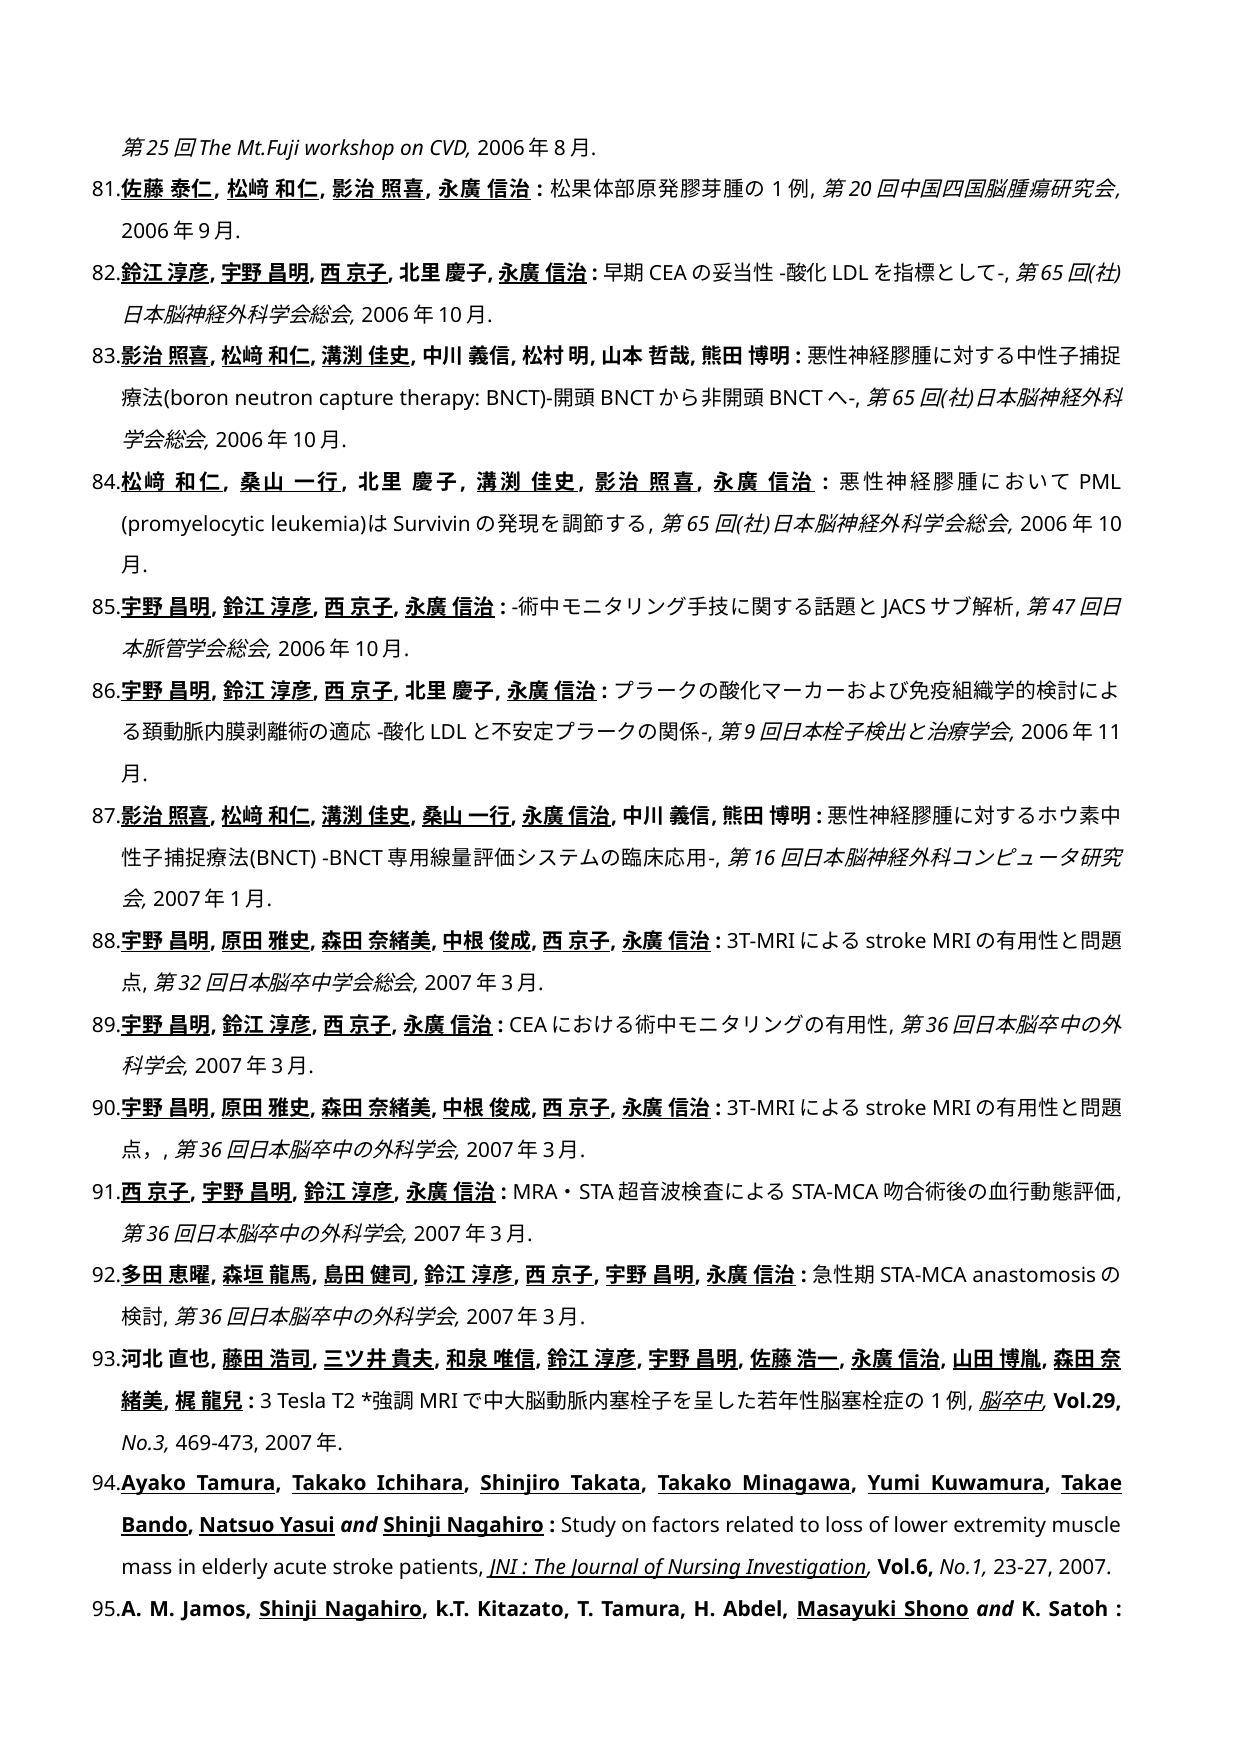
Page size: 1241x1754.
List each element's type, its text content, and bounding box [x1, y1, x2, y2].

list 宇野 昌明, 原田 雅史, 森田 奈緒美, 中根 俊成, 西 京子, 永廣 信治 : 3T-MRIによるstroke MRIの有用性と問題点, 第32回日本脳卒中学会総会, 2007年3月. [92, 919, 1122, 1002]
list 宇野 昌明, 鈴江 淳彦, 西 京子, 北里 慶子, 永廣 信治 : プラークの酸化マーカーおよび免疫組織学的検討による頚動脈内膜剥離術の適応 -酸化LDLと不安定プラークの関係-, 第9回日本栓子検出と治療学会, 2006年11月. [92, 668, 1122, 793]
list 影治 照喜, 松﨑 和仁, 溝渕 佳史, 桑山 一行, 永廣 信治, 中川 義信, 熊田 博明 : 悪性神経膠腫に対するホウ素中性子捕捉療法(BNCT) -BNCT専用線量評価システムの臨床応用-, 第16回日本脳神経外科コンピュータ研究会, 2007年1月. [92, 793, 1122, 919]
list 松﨑 和仁, 桑山 一行, 北里 慶子, 溝渕 佳史, 影治 照喜, 永廣 信治 : 悪性神経膠腫においてPML (promyelocytic leukemia)はSurvivinの発現を調節する, 第65回(社)日本脳神経外科学会総会, 2006年10月. [92, 459, 1122, 584]
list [92, 1587, 1122, 1629]
list 佐藤 泰仁, 松﨑 和仁, 影治 照喜, 永廣 信治 : 松果体部原発膠芽腫の1例, 第20回中国四国脳腫瘍研究会, 2006年9月. [92, 167, 1122, 250]
list 影治 照喜, 松﨑 和仁, 溝渕 佳史, 中川 義信, 松村 明, 山本 哲哉, 熊田 博明 : 悪性神経膠腫に対する中性子捕捉療法(boron neutron capture therapy: BNCT)-開頭BNCTから非開頭BNCTへ-, 第65回(社)日本脳神経外科学会総会, 2006年10月. [92, 334, 1122, 459]
list 宇野 昌明, 鈴江 淳彦, 西 京子, 永廣 信治 : CEAにおける術中モニタリングの有用性, 第36回日本脳卒中の外科学会, 2007年3月. [92, 1002, 1122, 1086]
list 河北 直也, 藤田 浩司, 三ツ井 貴夫, 和泉 唯信, 鈴江 淳彦, 宇野 昌明, 佐藤 浩一, 永廣 信治, 山田 博胤, 森田 奈緒美, 梶 龍兒 : 3 Tesla T2 *強調MRIで中大脳動脈内塞栓子を呈した若年性脳塞栓症の1例, 脳卒中, Vol.29, No.3, 469-473, 2007年. [92, 1336, 1122, 1462]
list 多田 恵曜, 森垣 龍馬, 島田 健司, 鈴江 淳彦, 西 京子, 宇野 昌明, 永廣 信治 : 急性期STA-MCA anastomosisの検討, 第36回日本脳卒中の外科学会, 2007年3月. [92, 1253, 1122, 1336]
list 宇野 昌明, 鈴江 淳彦, 西 京子, 永廣 信治 : -術中モニタリング手技に関する話題とJACSサブ解析, 第47回日本脈管学会総会, 2006年10月. [92, 584, 1122, 668]
list 宇野 昌明, 原田 雅史, 森田 奈緒美, 中根 俊成, 西 京子, 永廣 信治 : 3T-MRIによるstroke MRIの有用性と問題点，, 第36回日本脳卒中の外科学会, 2007年3月. [92, 1086, 1122, 1169]
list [92, 125, 1122, 167]
list 西 京子, 宇野 昌明, 鈴江 淳彦, 永廣 信治 : MRA・STA超音波検査によるSTA-MCA吻合術後の血行動態評価, 第36回日本脳卒中の外科学会, 2007年3月. [92, 1169, 1122, 1253]
list 鈴江 淳彦, 宇野 昌明, 西 京子, 北里 慶子, 永廣 信治 : 早期CEAの妥当性 -酸化LDLを指標として-, 第65回(社)日本脳神経外科学会総会, 2006年10月. [92, 250, 1122, 334]
list Ayako Tamura, Takako Ichihara, Shinjiro Takata, Takako Minagawa, Yumi Kuwamura, Takae Bando, Natsuo Yasui and Shinji Nagahiro : Study on factors related to loss of lower extremity muscle mass in elderly acute stroke patients, JNI : The Journal of Nursing Investigation, Vol.6, No.1, 23-27, 2007. [92, 1462, 1122, 1587]
